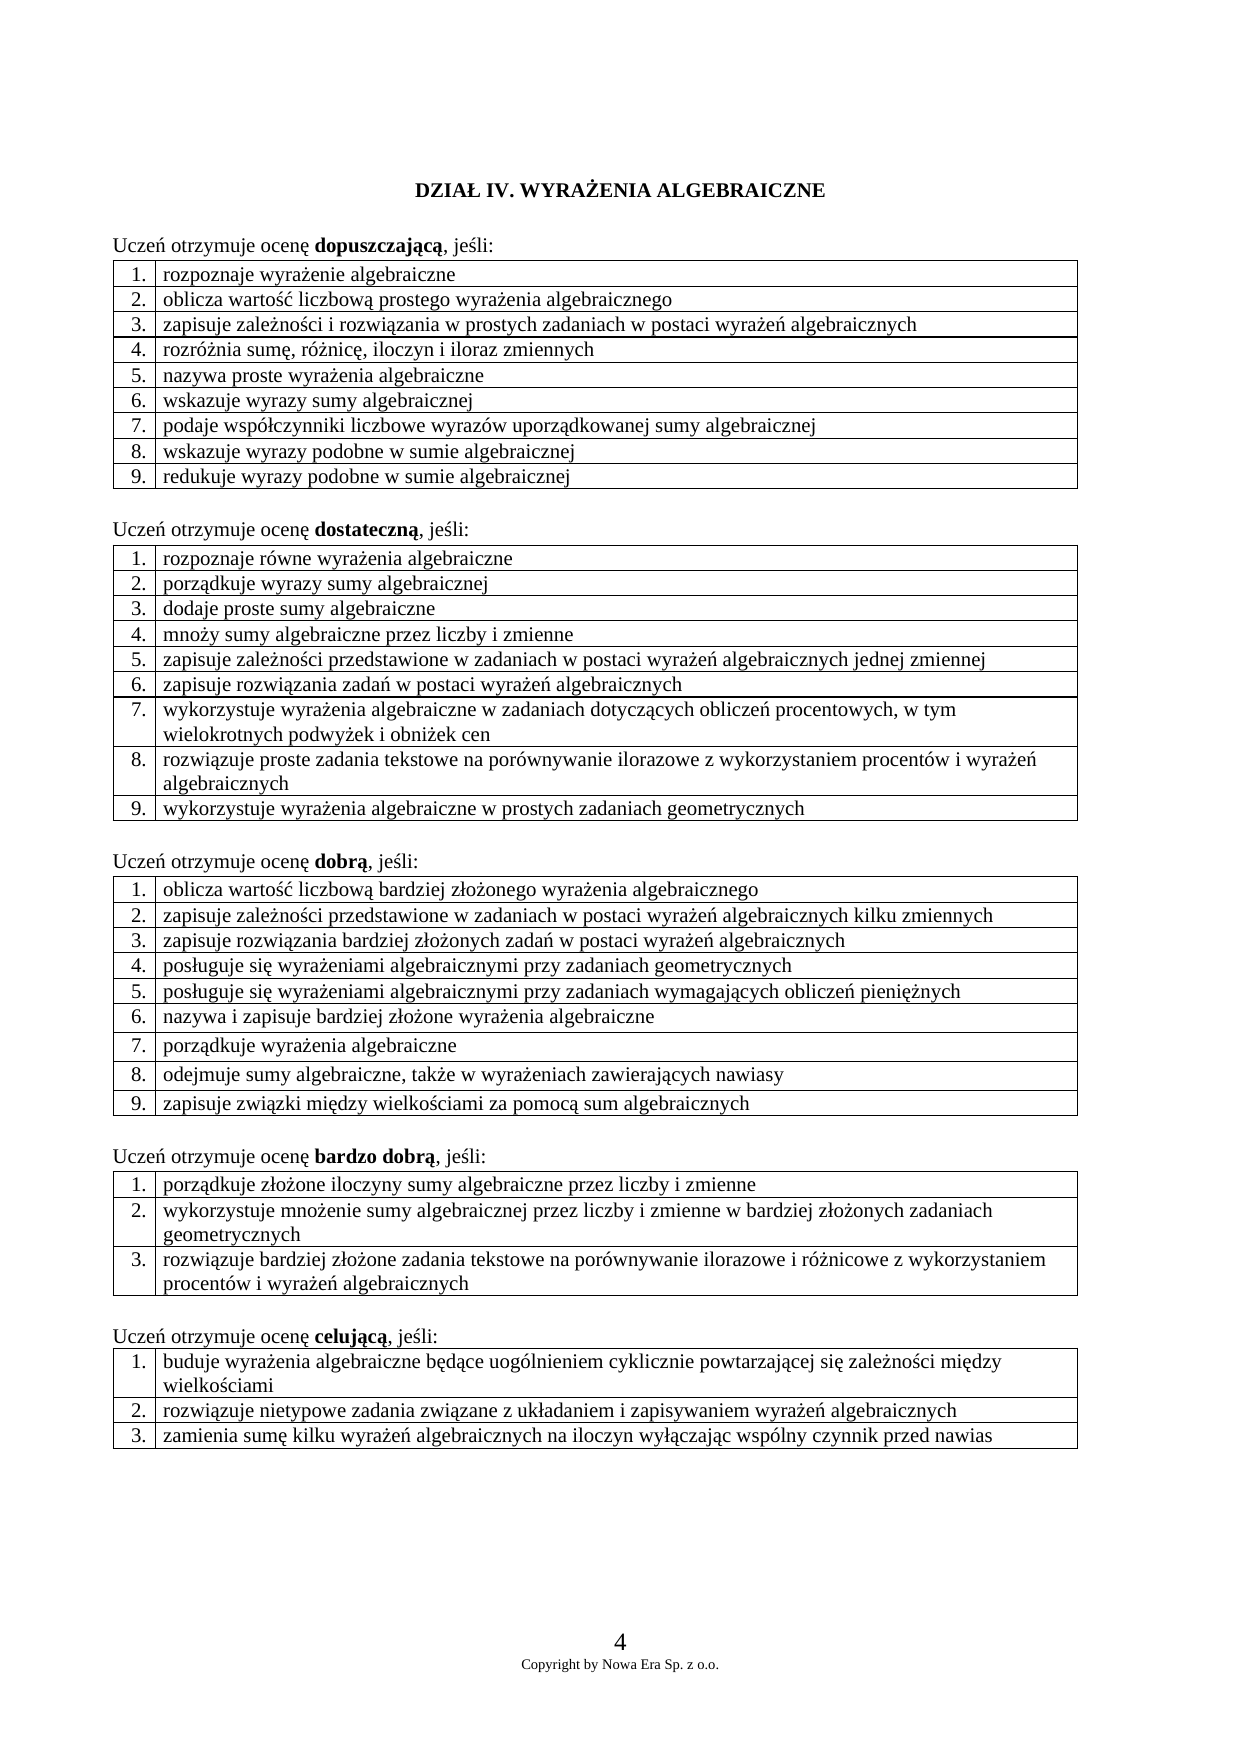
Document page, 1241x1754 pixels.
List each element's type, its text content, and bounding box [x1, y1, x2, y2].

table_cell rozróżnia sumę, różnicę, iloczyn i iloraz zmiennych [156, 338, 1077, 362]
table_cell 2. [114, 287, 155, 311]
table_cell 2. [114, 1198, 155, 1246]
table_cell wykorzystuje wyrażenia algebraiczne w prostych zadaniach geometrycznych [156, 796, 1077, 820]
table_cell 3. [114, 1423, 155, 1447]
table_header rozpoznaje równe wyrażenia algebraiczne [156, 546, 1077, 570]
table_cell 6. [114, 672, 155, 696]
table_cell wskazuje wyrazy sumy algebraicznej [156, 388, 1077, 412]
table_cell zapisuje rozwiązania zadań w postaci wyrażeń algebraicznych [156, 672, 1077, 696]
table_cell rozwiązuje bardziej złożone zadania tekstowe na porównywanie ilorazowe i różnicowe z wykorzystaniem procentów i wyrażeń algebraicznych [156, 1247, 1077, 1295]
table_cell posługuje się wyrażeniami algebraicznymi przy zadaniach wymagających obliczeń pieniężnych [156, 979, 1077, 1003]
table_cell oblicza wartość liczbową prostego wyrażenia algebraicznego [156, 287, 1077, 311]
table_cell 3. [114, 1247, 155, 1295]
table_cell zapisuje rozwiązania bardziej złożonych zadań w postaci wyrażeń algebraicznych [156, 928, 1077, 952]
table_cell wykorzystuje mnożenie sumy algebraicznej przez liczby i zmienne w bardziej złożonych zadaniach geometrycznych [156, 1198, 1077, 1246]
table_cell rozwiązuje proste zadania tekstowe na porównywanie ilorazowe z wykorzystaniem procentów i wyrażeń algebraicznych [156, 747, 1077, 795]
table_cell zapisuje zależności przedstawione w zadaniach w postaci wyrażeń algebraicznych kilku zmiennych [156, 903, 1077, 927]
table_cell 7. [114, 698, 155, 746]
table_cell mnoży sumy algebraiczne przez liczby i zmienne [156, 621, 1077, 646]
table_cell odejmuje sumy algebraiczne, także w wyrażeniach zawierających nawiasy [156, 1062, 1077, 1090]
table_cell 5. [114, 979, 155, 1003]
table_cell rozwiązuje nietypowe zadania związane z układaniem i zapisywaniem wyrażeń algebraicznych [156, 1398, 1077, 1422]
table_cell 9. [114, 464, 155, 488]
table_cell 7. [114, 1033, 155, 1061]
table_cell porządkuje wyrazy sumy algebraicznej [156, 571, 1077, 595]
text Uczeń otrzymuje ocenę dostateczną, jeśli: [112, 517, 1128, 541]
table_header 1. [114, 261, 155, 286]
table_cell posługuje się wyrażeniami algebraicznymi przy zadaniach geometrycznych [156, 953, 1077, 977]
table_cell nazywa i zapisuje bardziej złożone wyrażenia algebraiczne [156, 1004, 1077, 1032]
table_cell podaje współczynniki liczbowe wyrazów uporządkowanej sumy algebraicznej [156, 413, 1077, 438]
table_cell nazywa proste wyrażenia algebraiczne [156, 363, 1077, 387]
table_cell 6. [114, 1004, 155, 1032]
table_cell 9. [114, 1091, 155, 1115]
table_cell 4. [114, 953, 155, 977]
table_cell 9. [114, 796, 155, 820]
table_cell 6. [114, 388, 155, 412]
table_header rozpoznaje wyrażenie algebraiczne [156, 261, 1077, 286]
table_cell 4. [114, 621, 155, 646]
table_cell zapisuje zależności przedstawione w zadaniach w postaci wyrażeń algebraicznych jednej zmiennej [156, 647, 1077, 671]
table_cell 7. [114, 413, 155, 438]
table_header 1. [114, 546, 155, 570]
text Uczeń otrzymuje ocenę dobrą, jeśli: [112, 849, 1128, 873]
table_cell zamienia sumę kilku wyrażeń algebraicznych na iloczyn wyłączając wspólny czynnik przed nawias [156, 1423, 1077, 1447]
table_cell 2. [114, 1398, 155, 1422]
table_cell zapisuje zależności i rozwiązania w prostych zadaniach w postaci wyrażeń algebraicznych [156, 312, 1077, 336]
table_cell 8. [114, 1062, 155, 1090]
table_cell porządkuje wyrażenia algebraiczne [156, 1033, 1077, 1061]
table_cell 3. [114, 928, 155, 952]
table_cell 8. [114, 439, 155, 463]
table_cell 3. [114, 596, 155, 620]
text Uczeń otrzymuje ocenę bardzo dobrą, jeśli: [112, 1144, 1128, 1168]
table_header buduje wyrażenia algebraiczne będące uogólnieniem cyklicznie powtarzającej się zależności między wielkościami [156, 1349, 1077, 1397]
table_cell dodaje proste sumy algebraiczne [156, 596, 1077, 620]
table_cell 5. [114, 363, 155, 387]
table_cell redukuje wyrazy podobne w sumie algebraicznej [156, 464, 1077, 488]
table_cell wskazuje wyrazy podobne w sumie algebraicznej [156, 439, 1077, 463]
table_header 1. [114, 877, 155, 902]
table_cell 2. [114, 903, 155, 927]
text DZIAŁ IV. WYRAŻENIA ALGEBRAICZNE [112, 178, 1128, 202]
table_cell 5. [114, 647, 155, 671]
table_header 1. [114, 1349, 155, 1397]
table_header oblicza wartość liczbową bardziej złożonego wyrażenia algebraicznego [156, 877, 1077, 902]
text Uczeń otrzymuje ocenę dopuszczającą, jeśli: [112, 233, 1128, 257]
table_cell 3. [114, 312, 155, 336]
table_header 1. [114, 1172, 155, 1197]
table_cell wykorzystuje wyrażenia algebraiczne w zadaniach dotyczących obliczeń procentowych, w tym wielokrotnych podwyżek i obniżek cen [156, 698, 1077, 746]
table_cell 8. [114, 747, 155, 795]
table_cell 2. [114, 571, 155, 595]
table_cell zapisuje związki między wielkościami za pomocą sum algebraicznych [156, 1091, 1077, 1115]
text Uczeń otrzymuje ocenę celującą, jeśli: [112, 1323, 1128, 1348]
table_header porządkuje złożone iloczyny sumy algebraiczne przez liczby i zmienne [156, 1172, 1077, 1197]
table_cell 4. [114, 338, 155, 362]
